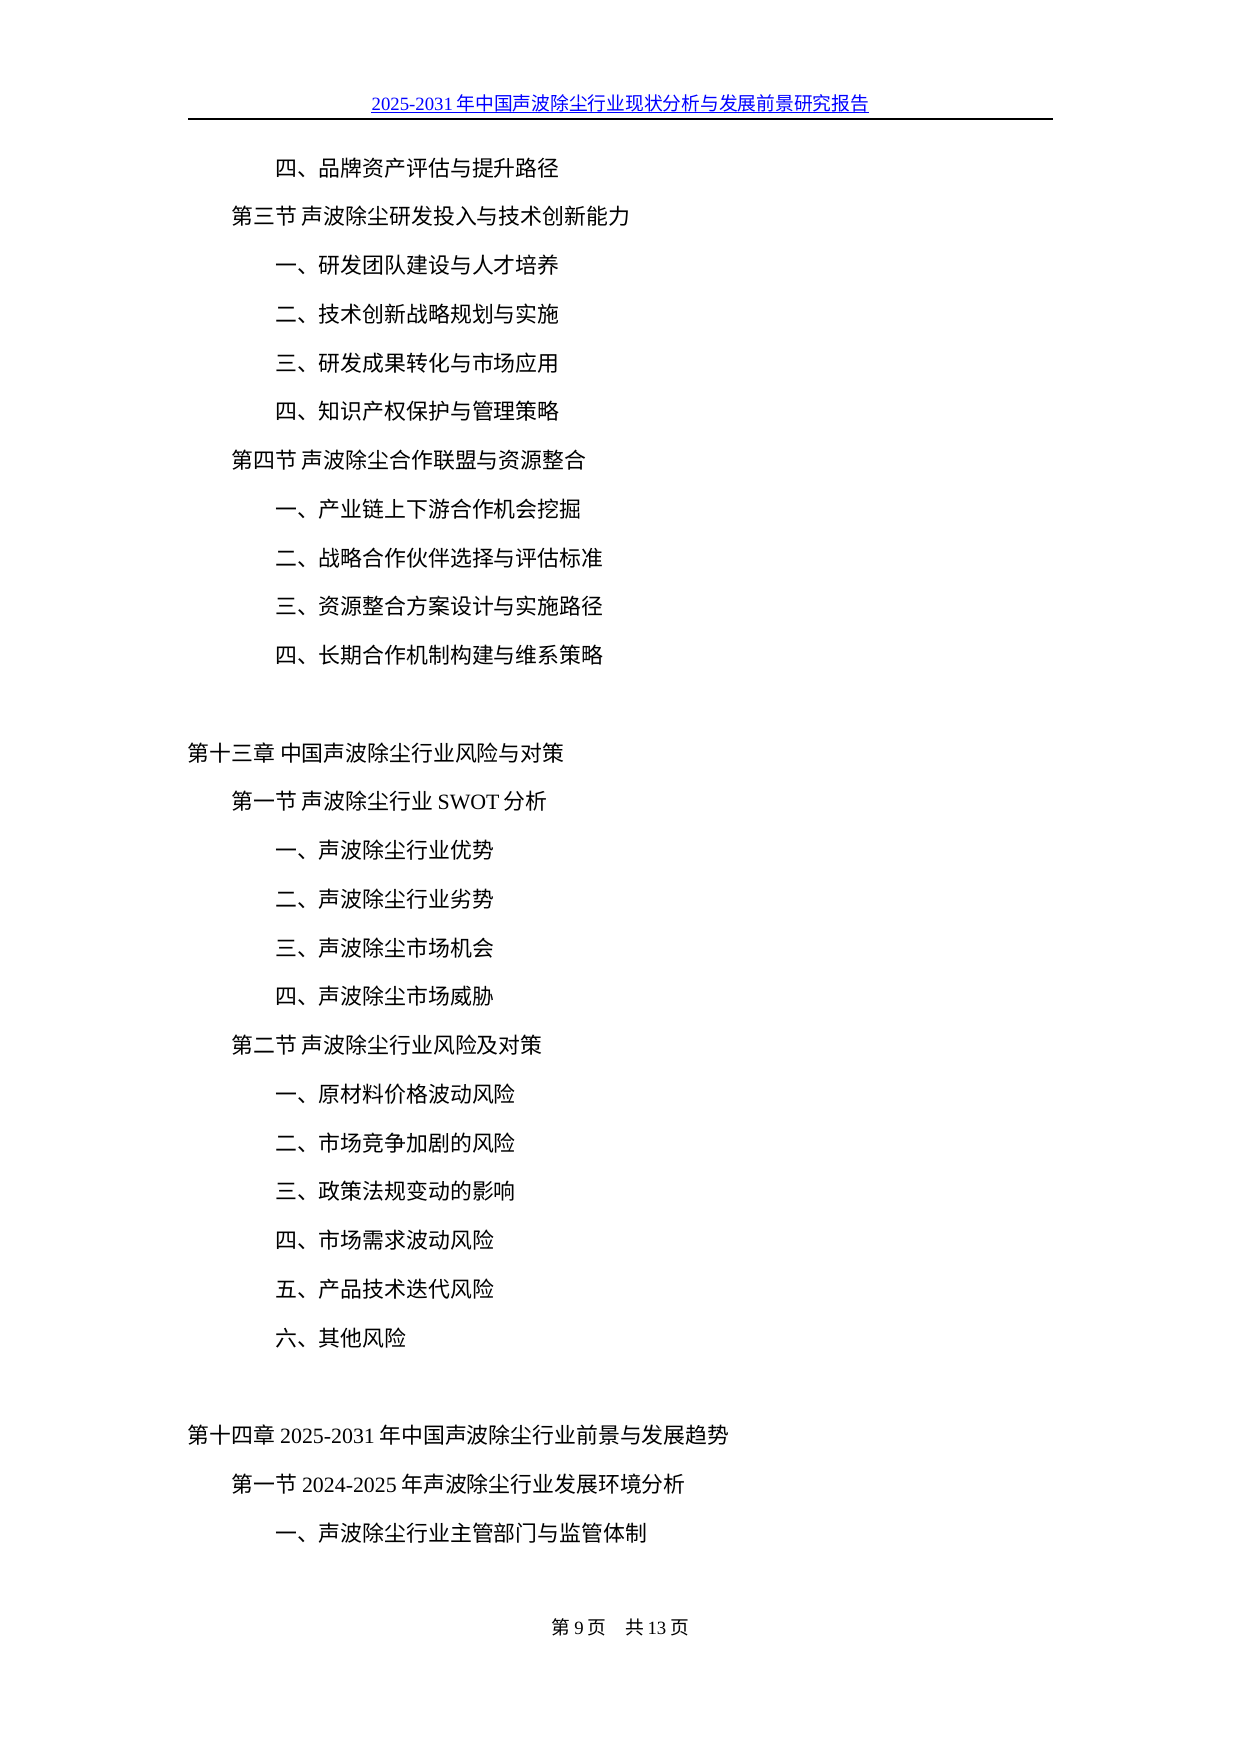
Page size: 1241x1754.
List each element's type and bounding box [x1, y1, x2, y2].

text [187, 150, 1053, 1548]
